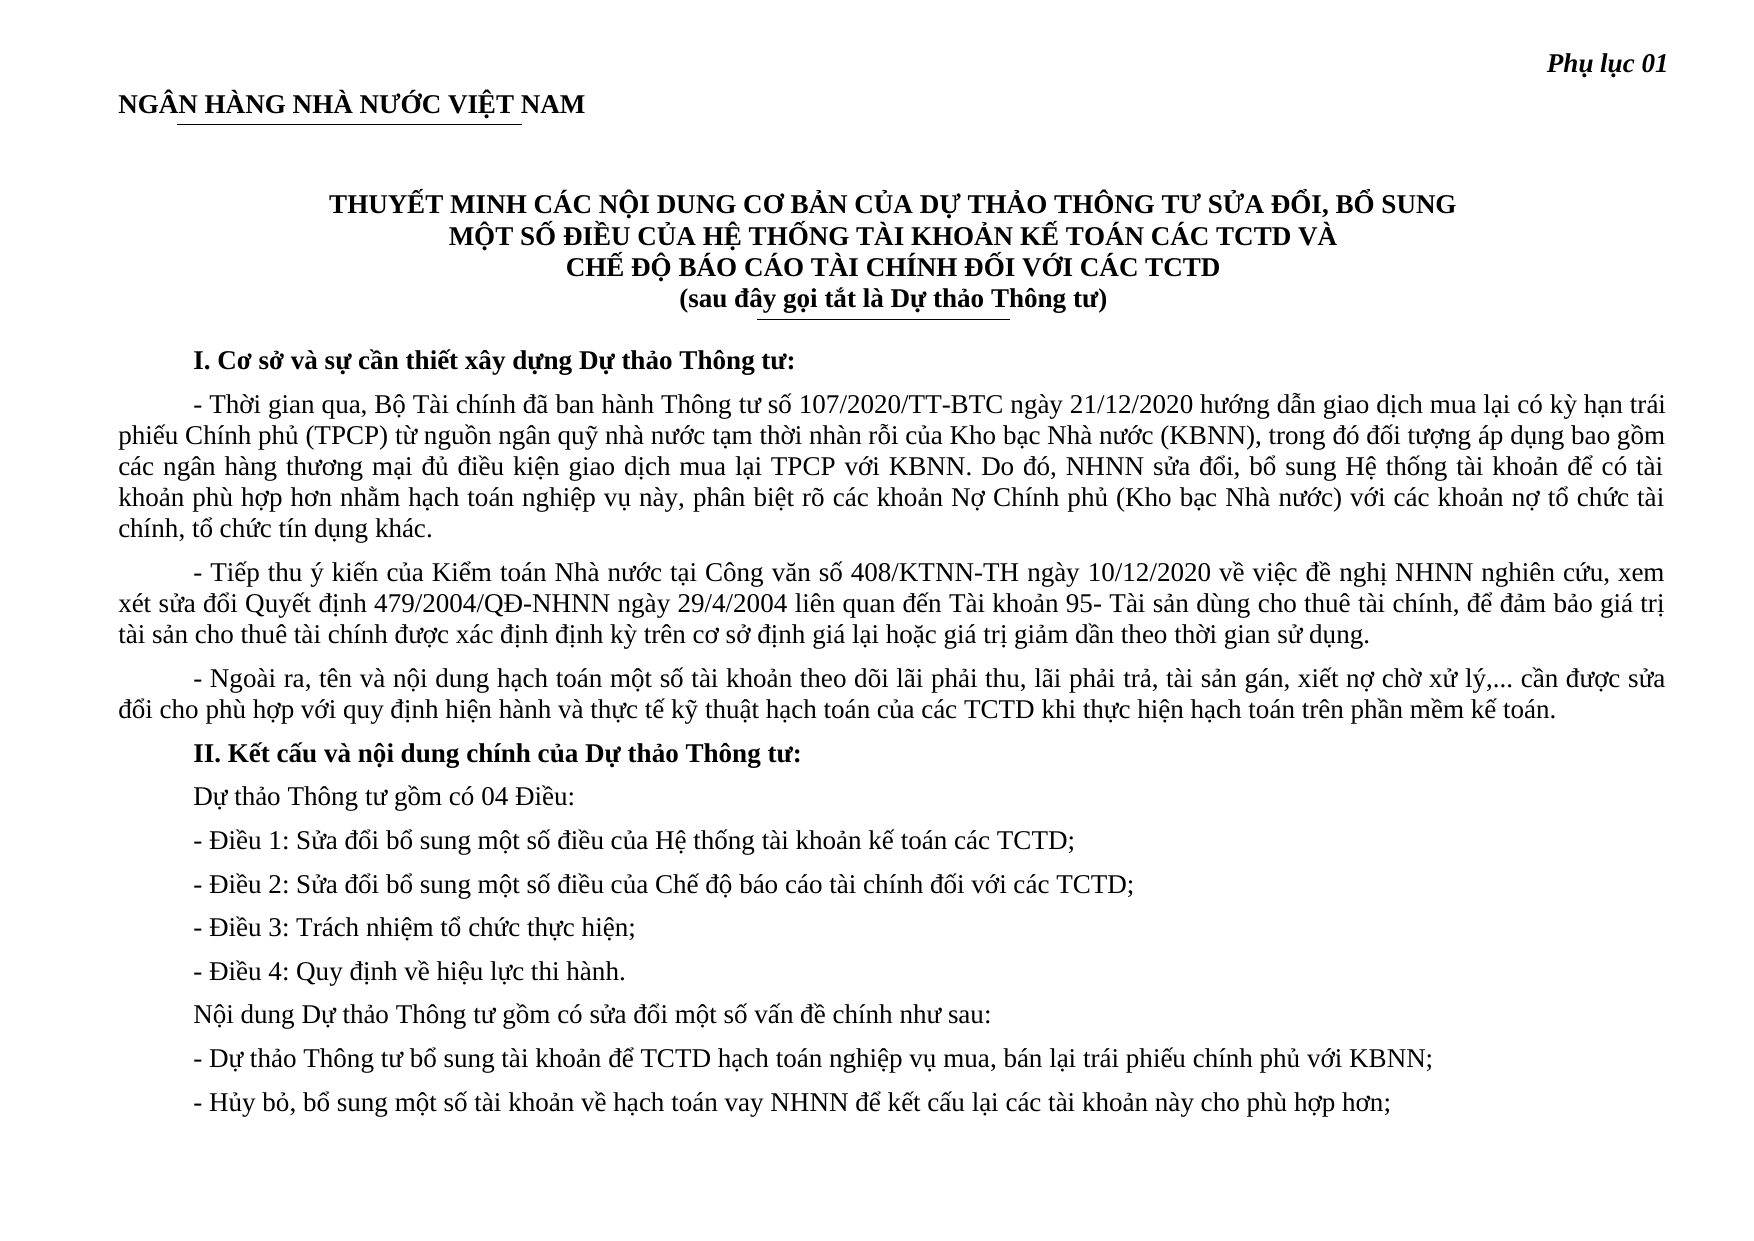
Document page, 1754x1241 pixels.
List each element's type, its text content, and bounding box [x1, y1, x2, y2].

text - Ngoài ra, tên và nội dung hạch toán một số tài khoản theo dõi lãi phải thu, lãi phải trả, tài sản gán, xiết nợ chờ xử lý,... cần được sửa đổi cho phù hợp với quy định hiện hành và thực tế kỹ thuật hạch toán của các TCTD khi thực hiện hạch toán trên phần mềm kế toán. [118, 662, 1668, 724]
text (sau đây gọi tắt là Dự thảo Thông tư) [118, 282, 1668, 313]
text CHẾ ĐỘ BÁO CÁO TÀI CHÍNH ĐỐI VỚI CÁC TCTD [118, 251, 1668, 282]
text - Điều 4: Quy định về hiệu lực thi hành. [118, 955, 1668, 986]
text - Dự thảo Thông tư bổ sung tài khoản để TCTD hạch toán nghiệp vụ mua, bán lại trái phiếu chính phủ với KBNN; [118, 1042, 1668, 1073]
text NGÂN HÀNG NHÀ NƯỚC VIỆT NAM [118, 89, 1668, 120]
text THUYẾT MINH CÁC NỘI DUNG CƠ BẢN CỦA DỰ THẢO THÔNG TƯ SỬA ĐỔI, BỔ SUNG [118, 188, 1668, 219]
text - Điều 1: Sửa đổi bổ sung một số điều của Hệ thống tài khoản kế toán các TCTD; [118, 824, 1668, 855]
text - Tiếp thu ý kiến của Kiểm toán Nhà nước tại Công văn số 408/KTNN-TH ngày 10/12/2020 về việc đề nghị NHNN nghiên cứu, xem xét sửa đổi Quyết định 479/2004/QĐ-NHNN ngày 29/4/2004 liên quan đến Tài khoản 95- Tài sản dùng cho thuê tài chính, để đảm bảo giá trị tài sản cho thuê tài chính được xác định định kỳ trên cơ sở định giá lại hoặc giá trị giảm dần theo thời gian sử dụng. [118, 556, 1668, 649]
text - Điều 2: Sửa đổi bổ sung một số điều của Chế độ báo cáo tài chính đối với các TCTD; [118, 868, 1668, 899]
text - Điều 3: Trách nhiệm tổ chức thực hiện; [118, 911, 1668, 942]
text - Hủy bỏ, bổ sung một số tài khoản về hạch toán vay NHNN để kết cấu lại các tài khoản này cho phù hợp hơn; [118, 1086, 1668, 1117]
text II. Kết cấu và nội dung chính của Dự thảo Thông tư: [118, 737, 1668, 768]
text Nội dung Dự thảo Thông tư gồm có sửa đổi một số vấn đề chính như sau: [118, 999, 1668, 1030]
text Dự thảo Thông tư gồm có 04 Điều: [118, 780, 1668, 812]
text - Thời gian qua, Bộ Tài chính đã ban hành Thông tư số 107/2020/TT-BTC ngày 21/12/2020 hướng dẫn giao dịch mua lại có kỳ hạn trái phiếu Chính phủ (TPCP) từ nguồn ngân quỹ nhà nước tạm thời nhàn rỗi của Kho bạc Nhà nước (KBNN), trong đó đối tượng áp dụng bao gồm các ngân hàng thương mại đủ điều kiện giao dịch mua lại TPCP với KBNN. Do đó, NHNN sửa đổi, bổ sung Hệ thống tài khoản để có tài khoản phù hợp hơn nhằm hạch toán nghiệp vụ này, phân biệt rõ các khoản Nợ Chính phủ (Kho bạc Nhà nước) với các khoản nợ tổ chức tài chính, tổ chức tín dụng khác. [118, 388, 1668, 543]
text I. Cơ sở và sự cần thiết xây dựng Dự thảo Thông tư: [118, 344, 1668, 375]
text MỘT SỐ ĐIỀU CỦA HỆ THỐNG TÀI KHOẢN KẾ TOÁN CÁC TCTD VÀ [118, 219, 1668, 251]
